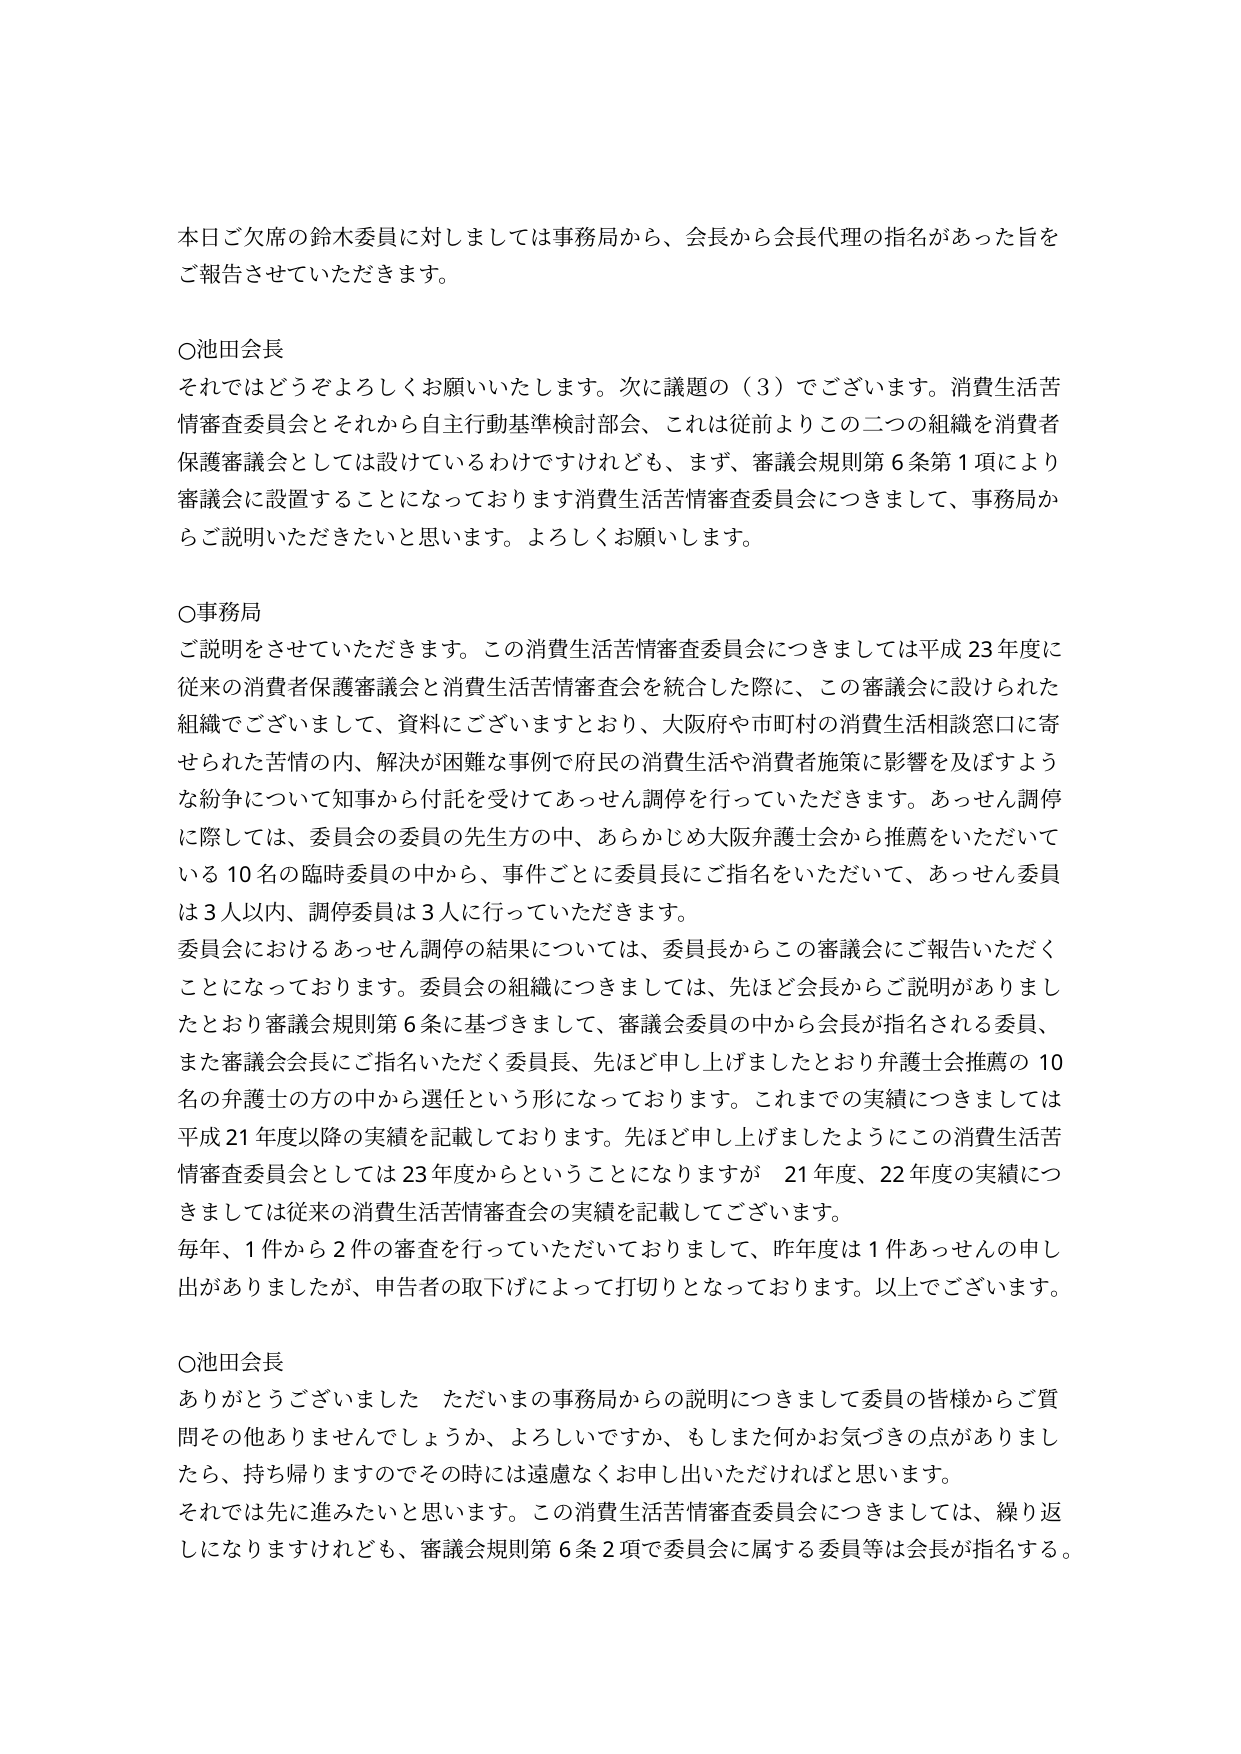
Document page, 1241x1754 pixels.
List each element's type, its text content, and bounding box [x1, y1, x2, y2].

text それではどうぞよろしくお願いいたします。次に議題の（３）でございます。消費生活苦情審査委員会とそれから自主行動基準検討部会、これは従前よりこの二つの組織を消費者保護審議会としては設けているわけですけれども、まず、審議会規則第6条第1項により審議会に設置することになっております消費生活苦情審査委員会につきまして、事務局からご説明いただきたいと思います。よろしくお願いします。 [177, 367, 1063, 554]
text 本日ご欠席の鈴木委員に対しましては事務局から、会長から会長代理の指名があった旨をご報告させていただきます。 [177, 217, 1063, 292]
text ご説明をさせていただきます。この消費生活苦情審査委員会につきましては平成23年度に従来の消費者保護審議会と消費生活苦情審査会を統合した際に、この審議会に設けられた組織でございまして、資料にございますとおり、大阪府や市町村の消費生活相談窓口に寄せられた苦情の内、解決が困難な事例で府民の消費生活や消費者施策に影響を及ぼすような紛争について知事から付託を受けてあっせん調停を行っていただきます。あっせん調停に際しては、委員会の委員の先生方の中、あらかじめ大阪弁護士会から推薦をいただいている10名の臨時委員の中から、事件ごとに委員長にご指名をいただいて、あっせん委員は3人以内、調停委員は3人に行っていただきます。 [177, 629, 1063, 929]
text 委員会におけるあっせん調停の結果については、委員長からこの審議会にご報告いただくことになっております。委員会の組織につきましては、先ほど会長からご説明がありましたとおり審議会規則第6条に基づきまして、審議会委員の中から会長が指名される委員、また審議会会長にご指名いただく委員長、先ほど申し上げましたとおり弁護士会推薦の10名の弁護士の方の中から選任という形になっております。これまでの実績につきましては、平成21年度以降の実績を記載しております。先ほど申し上げましたようにこの消費生活苦情審査委員会としては23年度からということになりますが 21年度、22年度の実績につきましては従来の消費生活苦情審査会の実績を記載してございます。 [177, 929, 1063, 1229]
text 毎年、1件から2件の審査を行っていただいておりまして、昨年度は1件あっせんの申し出がありましたが、申告者の取下げによって打切りとなっております。以上でございます。 [177, 1229, 1063, 1304]
text ○池田会長 [177, 329, 1063, 367]
text ありがとうございました ただいまの事務局からの説明につきまして委員の皆様からご質問その他ありませんでしょうか、よろしいですか、もしまた何かお気づきの点がありましたら、持ち帰りますのでその時には遠慮なくお申し出いただければと思います。 [177, 1379, 1063, 1492]
text ○池田会長 [177, 1342, 1063, 1379]
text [177, 1492, 1063, 1567]
text ○事務局 [177, 592, 1063, 629]
